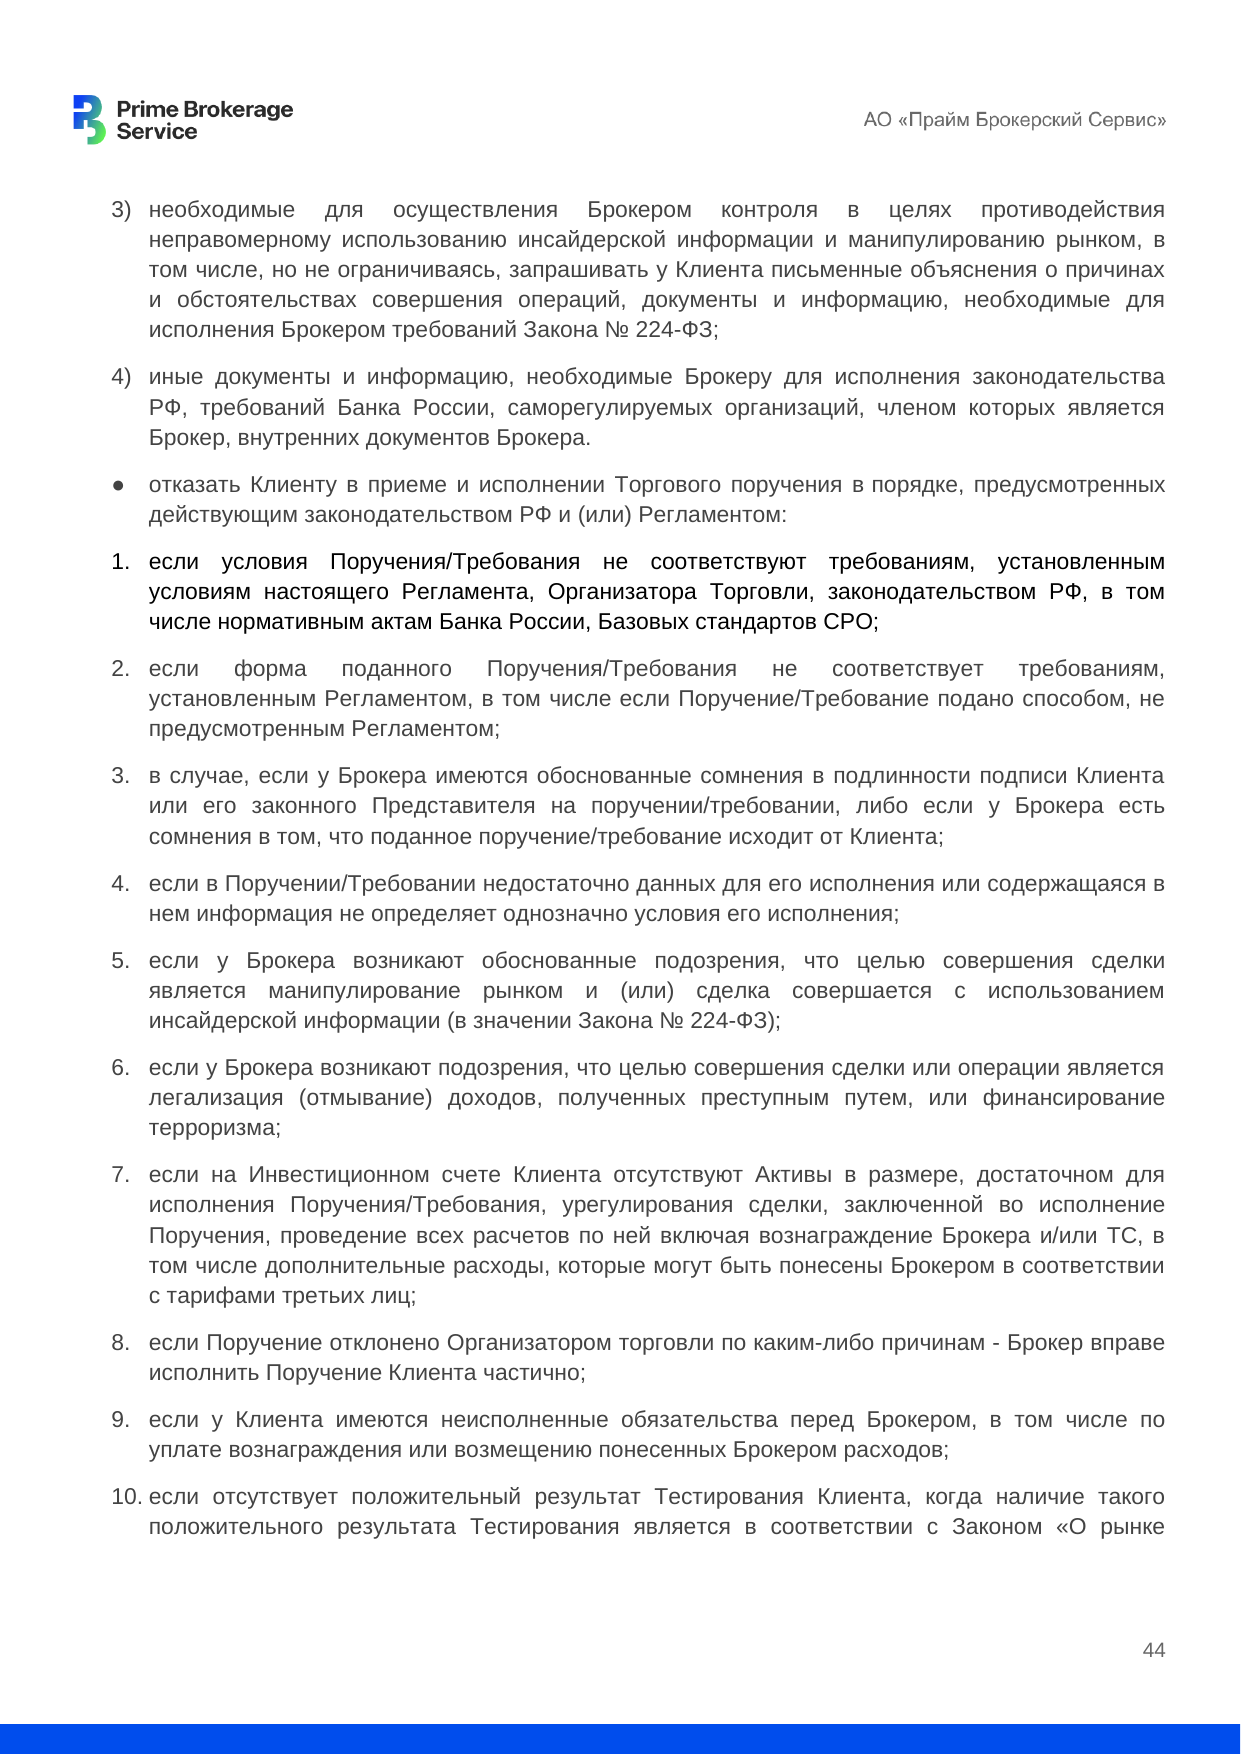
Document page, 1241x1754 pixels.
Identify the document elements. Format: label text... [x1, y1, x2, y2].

list если Поручение отклонено Организатором торговли по каким-либо причинам - Брокер вправе исполнить Поручение Клиента частично; [111, 1329, 1166, 1386]
list если форма поданного Поручения/Требования не соответствует требованиям, установленным Регламентом, в том числе если Поручение/Требование подано способом, не предусмотренным Регламентом; [111, 655, 1166, 742]
list необходимые для осуществления Брокером контроля в целях противодействия неправомерному использованию инсайдерской информации и манипулированию рынком, в том числе, но не ограничиваясь, запрашивать у Клиента письменные объяснения о причинах и обстоятельствах совершения операций, документы и информацию, необходимые для исполнения Брокером требований Закона № 224-ФЗ; [111, 196, 1166, 343]
list если в Поручении/Требовании недостаточно данных для его исполнения или содержащаяся в нем информация не определяет однозначно условия его исполнения; [111, 869, 1166, 926]
list отказать Клиенту в приеме и исполнении Торгового поручения в порядке, предусмотренных действующим законодательством РФ и (или) Регламентом: [111, 471, 1166, 527]
list иные документы и информацию, необходимые Брокеру для исполнения законодательства РФ, требований Банка России, саморегулируемых организаций, членом которых является Брокер, внутренних документов Брокера. [111, 363, 1166, 450]
list если у Брокера возникают подозрения, что целью совершения сделки или операции является легализация (отмывание) доходов, полученных преступным путем, или финансирование терроризма; [111, 1054, 1166, 1141]
list если у Клиента имеются неисполненные обязательства перед Брокером, в том числе по уплате вознаграждения или возмещению понесенных Брокером расходов; [111, 1406, 1166, 1463]
list в случае, если у Брокера имеются обоснованные сомнения в подлинности подписи Клиента или его законного Представителя на поручении/требовании, либо если у Брокера есть сомнения в том, что поданное поручение/требование исходит от Клиента; [111, 762, 1166, 849]
list если у Брокера возникают обоснованные подозрения, что целью совершения сделки является манипулирование рынком и (или) сделка совершается с использованием инсайдерской информации (в значении Закона № 224-ФЗ); [111, 947, 1166, 1033]
picture [73, 73, 1167, 192]
picture [0, 1724, 1241, 1754]
list если на Инвестиционном счете Клиента отсутствуют Активы в размере, достаточном для исполнения Поручения/Требования, урегулирования сделки, заключенной во исполнение Поручения, проведение всех расчетов по ней включая вознаграждение Брокера и/или ТС, в том числе дополнительные расходы, которые могут быть понесены Брокером в соответствии с тарифами третьих лиц; [111, 1161, 1166, 1308]
list если условия Поручения/Требования не соответствуют требованиям, установленным условиям настоящего Регламента, Организатора Торговли, законодательством РФ, в том числе нормативным актам Банка России, Базовых стандартов СРО; [111, 548, 1166, 634]
